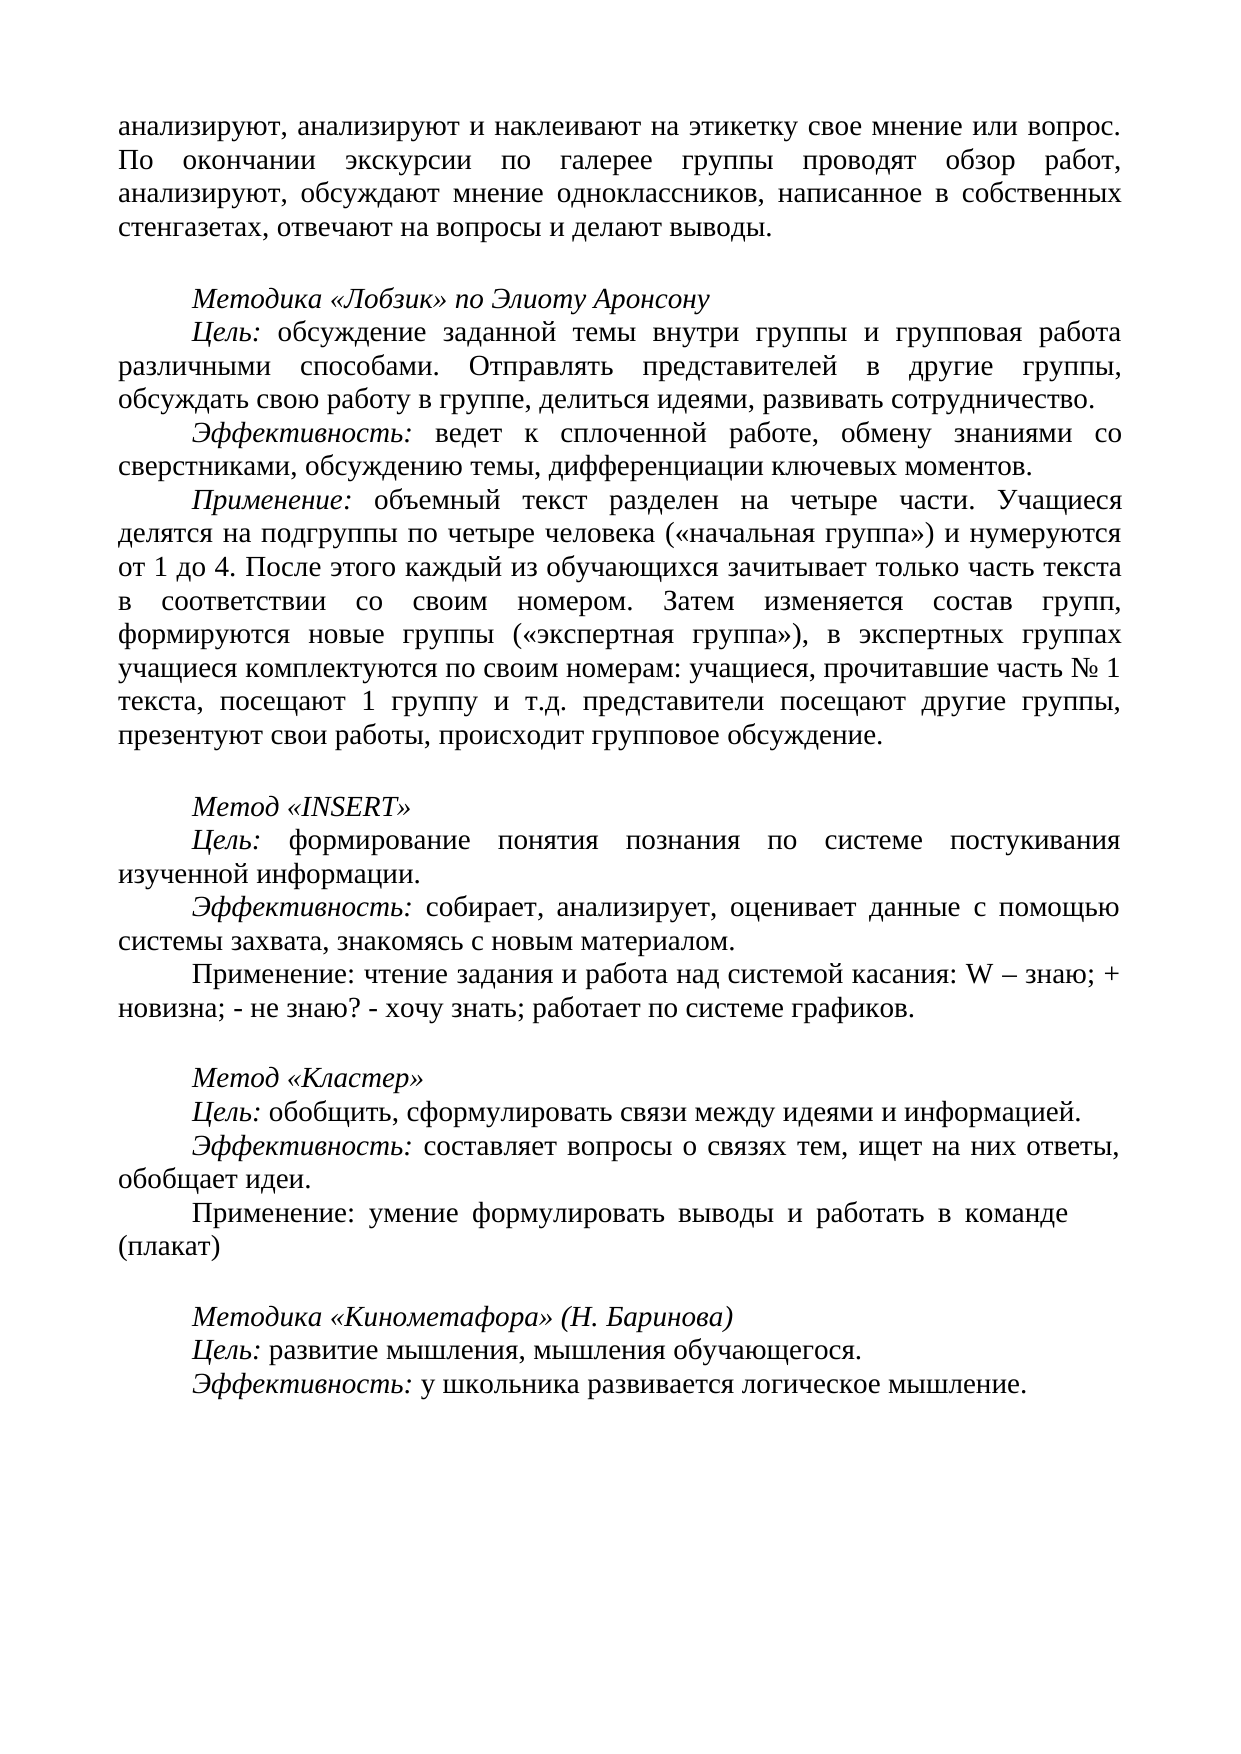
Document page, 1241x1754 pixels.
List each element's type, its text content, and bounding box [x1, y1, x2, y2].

text Эффективность: ведет к сплоченной работе, обмену знаниями со сверстниками, обсуждению темы, дифференциации ключевых моментов. [118, 415, 1122, 482]
text Цель: обобщить, сформулировать связи между идеями и информацией. [192, 1094, 1176, 1128]
text Цель: формирование понятия познания по системе постукивания изученной информации. [118, 822, 1122, 889]
text Цель: развитие мышления, мышления обучающегося. [192, 1332, 1176, 1366]
text Применение: умение формулировать выводы и работать в команде (плакат) [118, 1195, 1122, 1262]
text анализируют, анализируют и наклеивают на этикетку свое мнение или вопрос. По окончании экскурсии по галерее группы проводят обзор работ, анализируют, обсуждают мнение одноклассников, написанное в собственных стенгазетах, отвечают на вопросы и делают выводы. [118, 108, 1122, 242]
text Эффективность: собирает, анализирует, оценивает данные с помощью системы захвата, знакомясь с новым материалом. [118, 889, 1176, 956]
text Эффективность: у школьника развивается логическое мышление. [192, 1366, 1176, 1399]
text Методика «Лобзик» по Элиоту Аронсону [192, 281, 1176, 314]
text Эффективность: составляет вопросы о связях тем, ищет на них ответы, обобщает идеи. [118, 1128, 1176, 1195]
text Метод «INSERT» [192, 789, 1176, 822]
text Метод «Кластер» [192, 1061, 1176, 1094]
text Цель: обсуждение заданной темы внутри группы и групповая работа различными способами. Отправлять представителей в другие группы, обсуждать свою работу в группе, делиться идеями, развивать сотрудничество. [118, 314, 1122, 415]
text Применение: объемный текст разделен на четыре части. Учащиеся делятся на подгруппы по четыре человека («начальная группа») и нумеруются от 1 до 4. После этого каждый из обучающихся зачитывает только часть текста в соответствии со своим номером. Затем изменяется состав групп, формируются новые группы («экспертная группа»), в экспертных группах учащиеся комплектуются по своим номерам: учащиеся, прочитавшие часть № 1 текста, посещают 1 группу и т.д. представители посещают другие группы, презентуют свои работы, происходит групповое обсуждение. [118, 482, 1122, 750]
text Методика «Кинометафора» (Н. Баринова) [192, 1299, 1176, 1332]
text Применение: чтение задания и работа над системой касания: W – знаю; + новизна; - не знаю? - хочу знать; работает по системе графиков. [118, 956, 1176, 1023]
